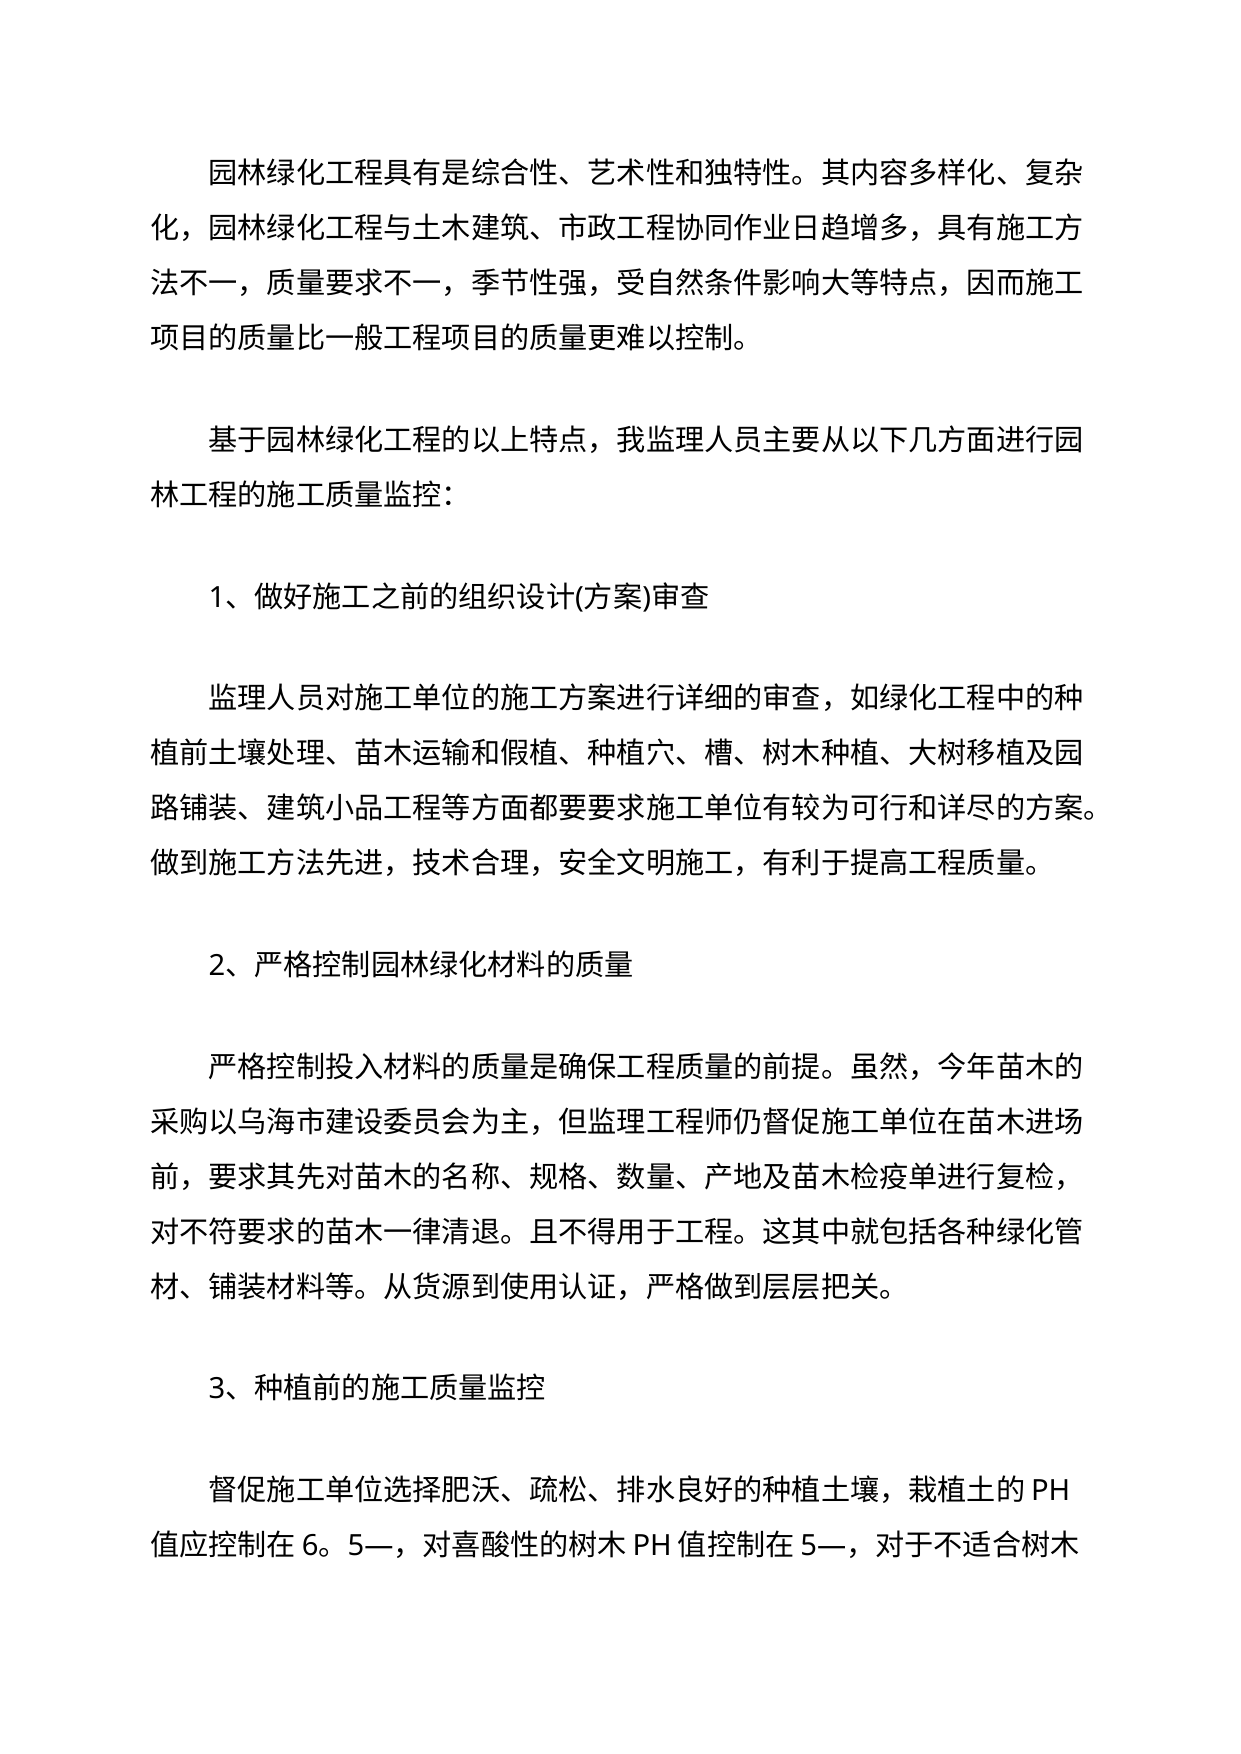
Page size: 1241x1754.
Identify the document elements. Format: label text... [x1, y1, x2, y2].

text 3、种植前的施工质量监控 [150, 1365, 1090, 1407]
text 严格控制投入材料的质量是确保工程质量的前提。虽然，今年苗木的采购以乌海市建设委员会为主，但监理工程师仍督促施工单位在苗木进场前，要求其先对苗木的名称、规格、数量、产地及苗木检疫单进行复检，对不符要求的苗木一律清退。且不得用于工程。这其中就包括各种绿化管材、铺装材料等。从货源到使用认证，严格做到层层把关。 [150, 1043, 1090, 1305]
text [150, 1467, 1090, 1564]
text 监理人员对施工单位的施工方案进行详细的审查，如绿化工程中的种植前土壤处理、苗木运输和假植、种植穴、槽、树木种植、大树移植及园路铺装、建筑小品工程等方面都要要求施工单位有较为可行和详尽的方案。做到施工方法先进，技术合理，安全文明施工，有利于提高工程质量。 [150, 675, 1090, 882]
text 2、严格控制园林绿化材料的质量 [150, 942, 1090, 984]
text 基于园林绿化工程的以上特点，我监理人员主要从以下几方面进行园林工程的施工质量监控： [150, 416, 1090, 514]
text 园林绿化工程具有是综合性、艺术性和独特性。其内容多样化、复杂化，园林绿化工程与土木建筑、市政工程协同作业日趋增多，具有施工方法不一，质量要求不一，季节性强，受自然条件影响大等特点，因而施工项目的质量比一般工程项目的质量更难以控制。 [150, 150, 1090, 357]
text 1、做好施工之前的组织设计(方案)审查 [150, 573, 1090, 616]
